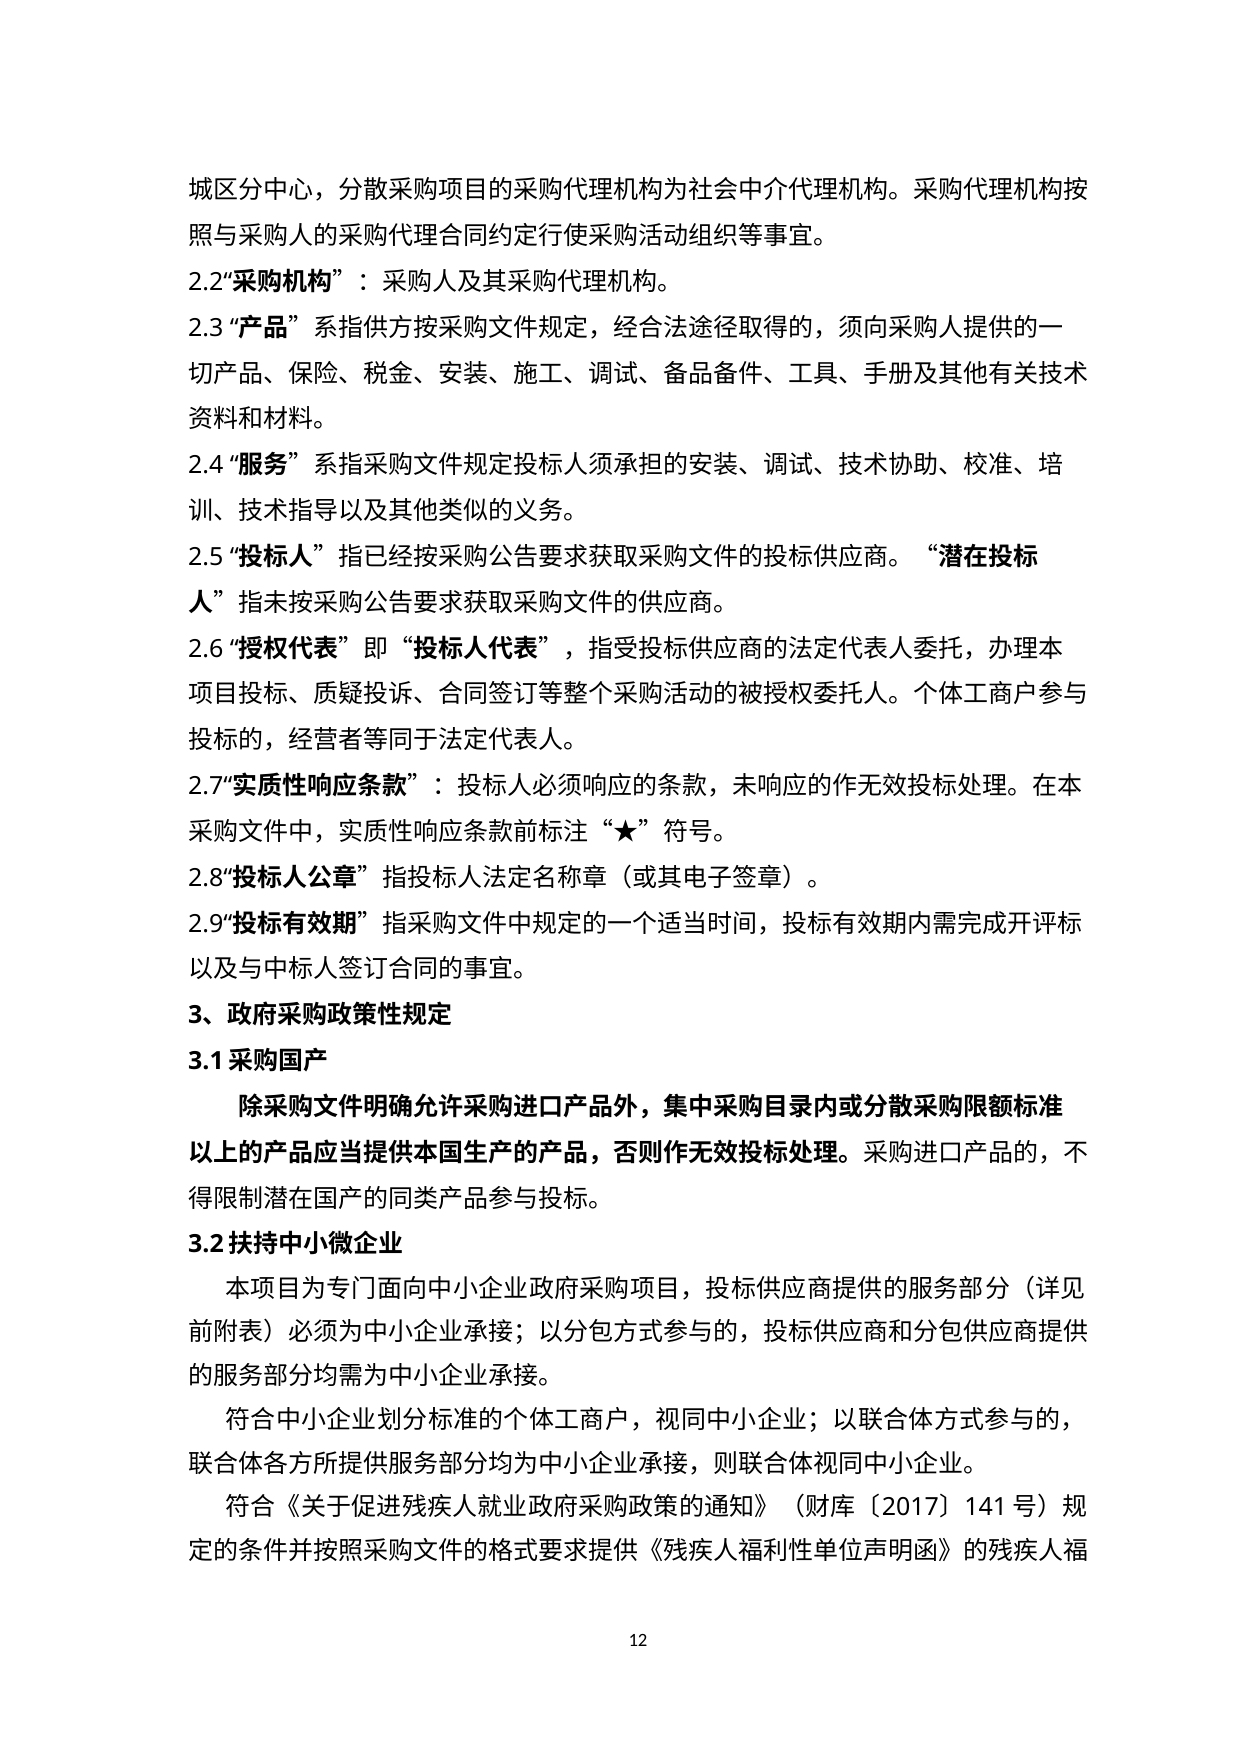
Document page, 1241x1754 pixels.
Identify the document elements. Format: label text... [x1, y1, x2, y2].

text 本项目为专门面向中小企业政府采购项目，投标供应商提供的服务部分（详见前附表）必须为中小企业承接；以分包方式参与的，投标供应商和分包供应商提供的服务部分均需为中小企业承接。 [188, 1262, 1088, 1393]
text 3、政府采购政策性规定 [188, 987, 1088, 1033]
text 2.5 “投标人”指已经按采购公告要求获取采购文件的投标供应商。“潜在投标人”指未按采购公告要求获取采购文件的供应商。 [188, 529, 1088, 620]
text 2.2“采购机构”：采购人及其采购代理机构。 [188, 254, 1088, 299]
text 除采购文件明确允许采购进口产品外，集中采购目录内或分散采购限额标准以上的产品应当提供本国生产的产品，否则作无效投标处理。采购进口产品的，不得限制潜在国产的同类产品参与投标。 [188, 1079, 1088, 1216]
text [188, 162, 1088, 254]
text 2.4 “服务”系指采购文件规定投标人须承担的安装、调试、技术协助、校准、培训、技术指导以及其他类似的义务。 [188, 437, 1088, 529]
text 2.8“投标人公章”指投标人法定名称章（或其电子签章）。 [188, 849, 1088, 895]
text 3.2扶持中小微企业 [188, 1216, 1088, 1262]
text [188, 1481, 1088, 1568]
text 2.3 “产品”系指供方按采购文件规定，经合法途径取得的，须向采购人提供的一切产品、保险、税金、安装、施工、调试、备品备件、工具、手册及其他有关技术资料和材料。 [188, 299, 1088, 437]
text 3.1采购国产 [188, 1033, 1088, 1079]
text 2.6 “授权代表”即“投标人代表”，指受投标供应商的法定代表人委托，办理本项目投标、质疑投诉、合同签订等整个采购活动的被授权委托人。个体工商户参与投标的，经营者等同于法定代表人。 [188, 620, 1088, 758]
text 2.9“投标有效期”指采购文件中规定的一个适当时间，投标有效期内需完成开评标以及与中标人签订合同的事宜。 [188, 895, 1088, 987]
text 2.7“实质性响应条款”：投标人必须响应的条款，未响应的作无效投标处理。在本采购文件中，实质性响应条款前标注“★”符号。 [188, 758, 1088, 849]
text 符合中小企业划分标准的个体工商户，视同中小企业；以联合体方式参与的，联合体各方所提供服务部分均为中小企业承接，则联合体视同中小企业。 [188, 1393, 1088, 1481]
